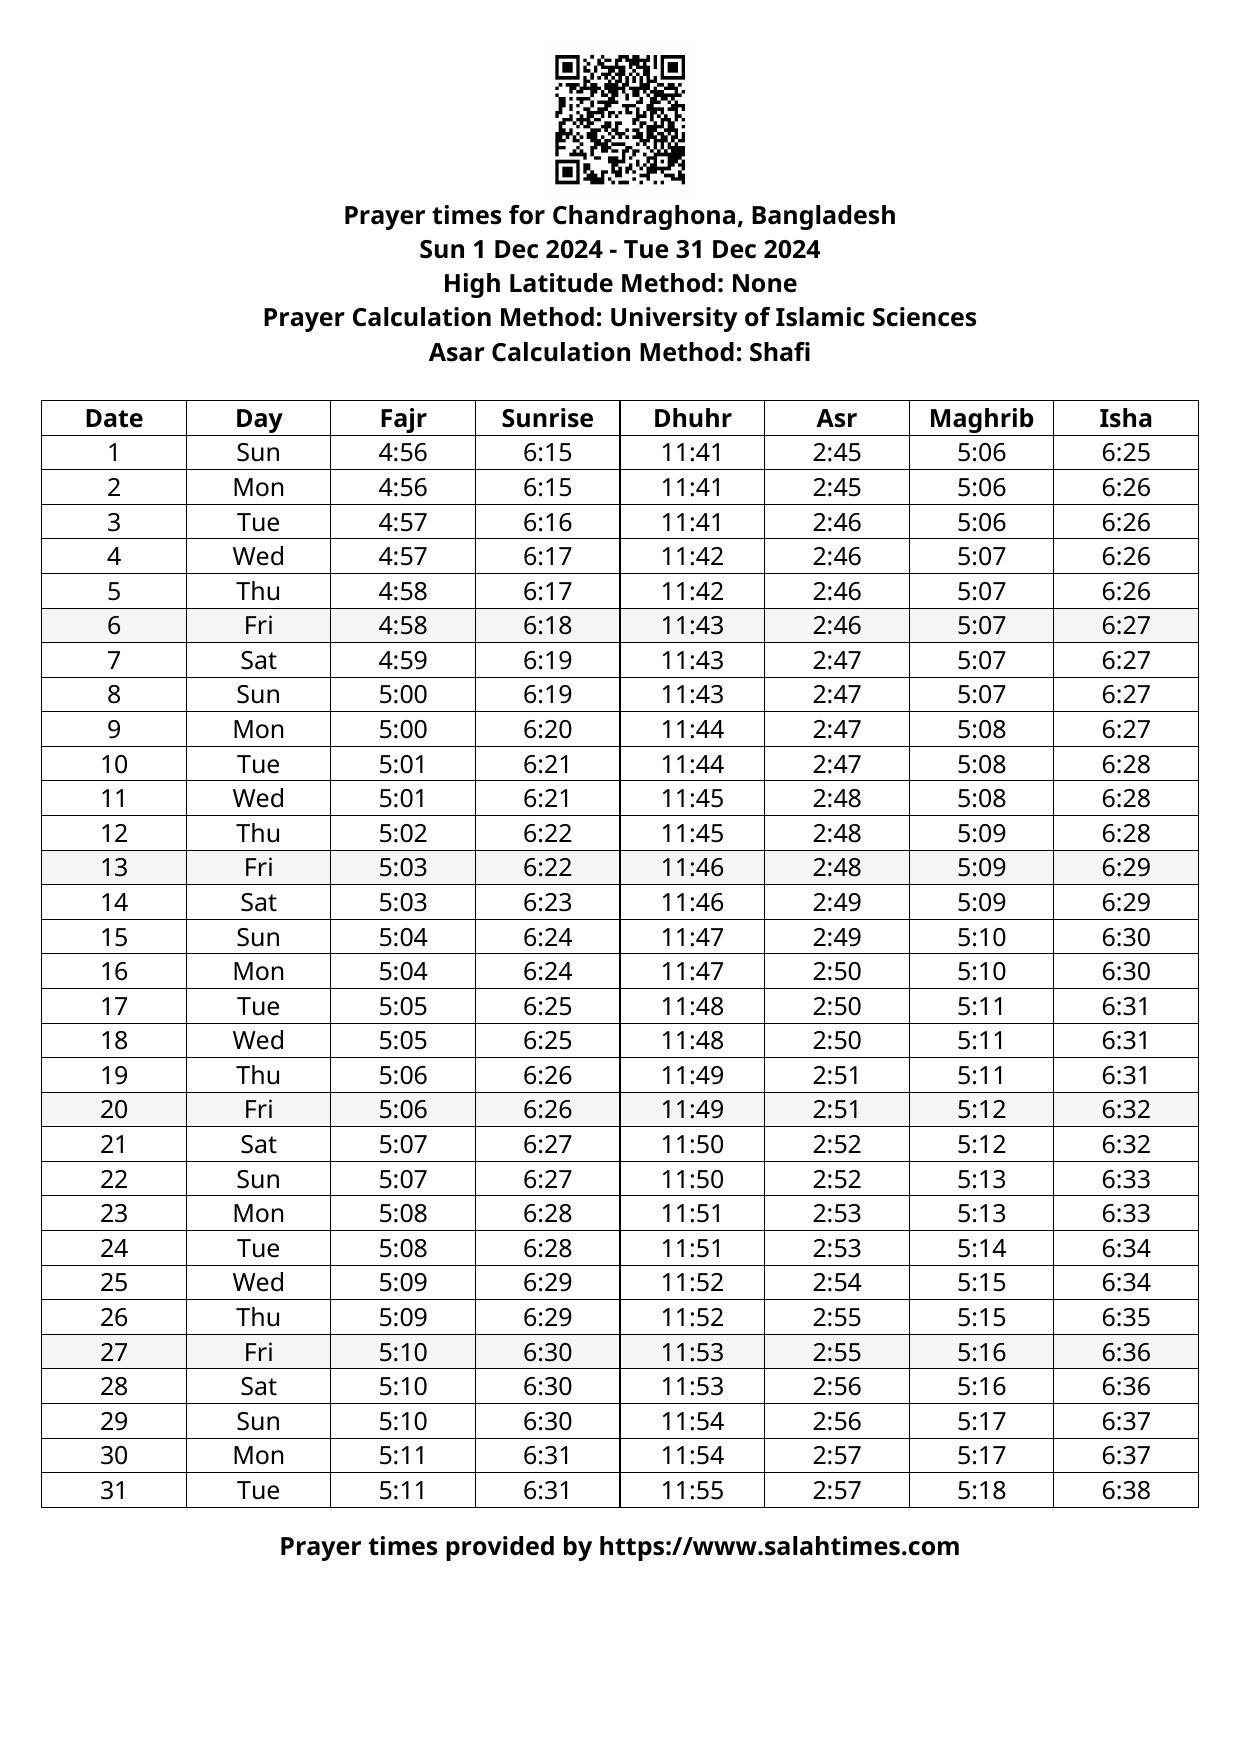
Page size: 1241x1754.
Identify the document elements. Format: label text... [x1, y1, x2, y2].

table_cell 4:59 [331, 643, 475, 677]
table_cell 11:46 [621, 885, 764, 919]
table_cell 5:12 [910, 1093, 1053, 1126]
table_cell Sat [187, 885, 330, 919]
table_cell 6:29 [1054, 851, 1198, 884]
table_cell 2:53 [765, 1196, 909, 1230]
table_cell 27 [42, 1335, 186, 1368]
table_cell 11:49 [621, 1093, 764, 1126]
table_cell 11:52 [621, 1266, 764, 1299]
table_cell 21 [42, 1127, 186, 1161]
table_cell Wed [187, 1266, 330, 1299]
table_cell 6:21 [476, 747, 619, 780]
table_cell 4:57 [331, 505, 475, 538]
table_cell Wed [187, 539, 330, 573]
table_cell 4:56 [331, 470, 475, 504]
table_cell 16 [42, 954, 186, 988]
table_cell 5:01 [331, 781, 475, 815]
table_cell 5:07 [910, 609, 1053, 642]
table_cell Sun [187, 920, 330, 953]
table_cell 2:53 [765, 1231, 909, 1264]
table_cell 26 [42, 1300, 186, 1334]
table_cell 2:46 [765, 539, 909, 573]
table_cell 2:56 [765, 1369, 909, 1403]
table_cell 11:43 [621, 609, 764, 642]
table_cell 5:17 [910, 1404, 1053, 1437]
table_cell 4:57 [331, 539, 475, 573]
table_cell 14 [42, 885, 186, 919]
table_cell 6:24 [476, 954, 619, 988]
table_cell 2:45 [765, 436, 909, 469]
table_cell 5:09 [910, 816, 1053, 849]
table_cell 5:05 [331, 989, 475, 1022]
table_cell 5:04 [331, 920, 475, 953]
table_cell 5:11 [331, 1439, 475, 1472]
table_cell 11:47 [621, 920, 764, 953]
table_cell Sat [187, 1369, 330, 1403]
table_cell 5:15 [910, 1300, 1053, 1334]
table_cell 6:27 [1054, 609, 1198, 642]
table_cell 5:07 [910, 643, 1053, 677]
table_cell 4:58 [331, 609, 475, 642]
table_cell 5:10 [331, 1404, 475, 1437]
table_cell 11:49 [621, 1058, 764, 1092]
table_cell 6:34 [1054, 1266, 1198, 1299]
table_cell Thu [187, 1058, 330, 1092]
table_cell 6:26 [1054, 539, 1198, 573]
table_cell 6:37 [1054, 1439, 1198, 1472]
table_cell 11:51 [621, 1196, 764, 1230]
table_header Asr [765, 401, 909, 434]
table_cell 5:00 [331, 678, 475, 711]
table_cell 2:48 [765, 816, 909, 849]
table_cell 6:15 [476, 436, 619, 469]
table_cell 6:31 [1054, 1024, 1198, 1057]
table_header Date [42, 401, 186, 434]
table_cell 5:12 [910, 1127, 1053, 1161]
table_cell 2:47 [765, 712, 909, 746]
table_cell 6:30 [1054, 954, 1198, 988]
table_cell 6:17 [476, 539, 619, 573]
table_header Day [187, 401, 330, 434]
table_cell 31 [42, 1473, 186, 1507]
table_cell 6:22 [476, 851, 619, 884]
table_cell 6:26 [1054, 470, 1198, 504]
table_cell Mon [187, 1196, 330, 1230]
table_cell 6:27 [1054, 678, 1198, 711]
table_cell 10 [42, 747, 186, 780]
table_cell 5:11 [910, 1024, 1053, 1057]
table_cell 5:10 [331, 1335, 475, 1368]
table_cell 6:33 [1054, 1196, 1198, 1230]
table_cell 5:06 [331, 1058, 475, 1092]
table_cell 5:17 [910, 1439, 1053, 1472]
table_cell 11:45 [621, 781, 764, 815]
table_cell 2:55 [765, 1300, 909, 1334]
table_cell 2:50 [765, 989, 909, 1022]
table_cell Mon [187, 470, 330, 504]
table_cell 6:26 [1054, 505, 1198, 538]
table_cell 6:27 [476, 1162, 619, 1195]
text Prayer times provided by https://www.salahtimes.com [42, 1528, 1198, 1563]
table_cell 2:46 [765, 574, 909, 607]
table_cell 5:01 [331, 747, 475, 780]
table_cell 5:02 [331, 816, 475, 849]
table_cell 5:08 [910, 747, 1053, 780]
table_cell 11:47 [621, 954, 764, 988]
table_cell 6:26 [476, 1058, 619, 1092]
table_cell 5:10 [910, 920, 1053, 953]
table_cell 5:08 [910, 781, 1053, 815]
text Prayer times for Chandraghona, Bangladesh [42, 198, 1198, 232]
table_cell Fri [187, 1093, 330, 1126]
table_cell Mon [187, 1439, 330, 1472]
table_cell 2:48 [765, 781, 909, 815]
table_cell Thu [187, 816, 330, 849]
table_cell 6:23 [476, 885, 619, 919]
table_cell 6:38 [1054, 1473, 1198, 1507]
picture [542, 41, 699, 198]
table_cell 6:15 [476, 470, 619, 504]
table_cell 6:31 [476, 1439, 619, 1472]
table_header Fajr [331, 401, 475, 434]
table_header Maghrib [910, 401, 1053, 434]
table_cell 6:32 [1054, 1093, 1198, 1126]
table_cell 5:09 [910, 851, 1053, 884]
table_cell 6:22 [476, 816, 619, 849]
table_cell 6:28 [1054, 747, 1198, 780]
table_cell 2:47 [765, 747, 909, 780]
table_cell 6:26 [1054, 574, 1198, 607]
table_cell 11:41 [621, 505, 764, 538]
table_cell 2:50 [765, 954, 909, 988]
table_cell Tue [187, 989, 330, 1022]
table_cell 6:19 [476, 678, 619, 711]
table_cell 6:31 [1054, 989, 1198, 1022]
table_cell 11:42 [621, 539, 764, 573]
table_cell 5:13 [910, 1196, 1053, 1230]
table_cell Sun [187, 1404, 330, 1437]
table_cell 5:04 [331, 954, 475, 988]
table_cell 6:20 [476, 712, 619, 746]
table_cell 4:56 [331, 436, 475, 469]
table_cell 2:47 [765, 643, 909, 677]
table_cell 24 [42, 1231, 186, 1264]
table_cell 6:35 [1054, 1300, 1198, 1334]
table_cell 6:29 [1054, 885, 1198, 919]
table_cell 3 [42, 505, 186, 538]
table_cell 11:51 [621, 1231, 764, 1264]
table_cell 11:53 [621, 1335, 764, 1368]
table_cell Thu [187, 1300, 330, 1334]
table_cell 5:00 [331, 712, 475, 746]
table_cell 5:09 [331, 1266, 475, 1299]
table_cell Sun [187, 1162, 330, 1195]
table_cell Mon [187, 712, 330, 746]
table_cell 8 [42, 678, 186, 711]
table_cell Mon [187, 954, 330, 988]
table_cell 2:54 [765, 1266, 909, 1299]
table_cell Fri [187, 851, 330, 884]
table_cell 2:51 [765, 1093, 909, 1126]
table_cell 6:21 [476, 781, 619, 815]
text Sun 1 Dec 2024 - Tue 31 Dec 2024 [42, 232, 1198, 266]
table_cell Wed [187, 781, 330, 815]
table_cell 6:28 [476, 1196, 619, 1230]
table_cell 5:06 [910, 505, 1053, 538]
table_cell 2:57 [765, 1473, 909, 1507]
table_cell 5:05 [331, 1024, 475, 1057]
table_cell 2:52 [765, 1127, 909, 1161]
table_cell 11:41 [621, 470, 764, 504]
table_cell 5:15 [910, 1266, 1053, 1299]
table_cell 2:46 [765, 609, 909, 642]
table_cell 6:28 [476, 1231, 619, 1264]
table_cell 5:06 [910, 436, 1053, 469]
table_cell 6:25 [1054, 436, 1198, 469]
table_cell 2:46 [765, 505, 909, 538]
table_cell Tue [187, 505, 330, 538]
table_cell 6:18 [476, 609, 619, 642]
table_cell 5:13 [910, 1162, 1053, 1195]
table_cell 2 [42, 470, 186, 504]
table_cell 6:26 [476, 1093, 619, 1126]
table_cell 5:07 [331, 1127, 475, 1161]
table_cell 11:44 [621, 747, 764, 780]
table_cell 29 [42, 1404, 186, 1437]
table_cell 11:41 [621, 436, 764, 469]
table_cell 2:50 [765, 1024, 909, 1057]
table_cell 11:54 [621, 1439, 764, 1472]
table_cell 5:07 [910, 539, 1053, 573]
table_cell Sat [187, 1127, 330, 1161]
table_cell 5:08 [910, 712, 1053, 746]
table_cell 5:11 [910, 989, 1053, 1022]
table_cell 17 [42, 989, 186, 1022]
table_cell 22 [42, 1162, 186, 1195]
table_cell 6:27 [1054, 643, 1198, 677]
table_cell 6:30 [1054, 920, 1198, 953]
table_cell Thu [187, 574, 330, 607]
table_cell 6:30 [476, 1404, 619, 1437]
table_cell 11 [42, 781, 186, 815]
table_cell 6:33 [1054, 1162, 1198, 1195]
table_cell Wed [187, 1024, 330, 1057]
table_cell 5:11 [331, 1473, 475, 1507]
table_cell 11:45 [621, 816, 764, 849]
table_cell 6:25 [476, 989, 619, 1022]
table_cell 6:36 [1054, 1335, 1198, 1368]
table_cell 2:52 [765, 1162, 909, 1195]
table_cell 13 [42, 851, 186, 884]
table_cell 5 [42, 574, 186, 607]
table_cell 11:55 [621, 1473, 764, 1507]
table_cell 2:55 [765, 1335, 909, 1368]
table_cell 5:10 [910, 954, 1053, 988]
table_cell 5:08 [331, 1196, 475, 1230]
table_cell 18 [42, 1024, 186, 1057]
table_cell 2:47 [765, 678, 909, 711]
table_cell 1 [42, 436, 186, 469]
table_cell 5:09 [331, 1300, 475, 1334]
table_cell 6:30 [476, 1335, 619, 1368]
table_cell 5:10 [331, 1369, 475, 1403]
table_cell 6:37 [1054, 1404, 1198, 1437]
table_cell 11:52 [621, 1300, 764, 1334]
table_cell 25 [42, 1266, 186, 1299]
text High Latitude Method: None [42, 266, 1198, 300]
table_cell 2:49 [765, 920, 909, 953]
table_cell 11:43 [621, 678, 764, 711]
table_cell 2:51 [765, 1058, 909, 1092]
table_cell 11:46 [621, 851, 764, 884]
table_cell Fri [187, 1335, 330, 1368]
table_cell 5:06 [910, 470, 1053, 504]
table_header Isha [1054, 401, 1198, 434]
table_cell 6 [42, 609, 186, 642]
table_cell 6:31 [1054, 1058, 1198, 1092]
table_cell 6:29 [476, 1300, 619, 1334]
table_cell 11:44 [621, 712, 764, 746]
table_cell 6:17 [476, 574, 619, 607]
table_cell 23 [42, 1196, 186, 1230]
table_cell 11:50 [621, 1162, 764, 1195]
table_cell 5:18 [910, 1473, 1053, 1507]
table_cell 6:28 [1054, 781, 1198, 815]
table_cell 19 [42, 1058, 186, 1092]
table_cell 5:03 [331, 851, 475, 884]
table_cell 5:16 [910, 1335, 1053, 1368]
table_header Sunrise [476, 401, 619, 434]
table_cell 30 [42, 1439, 186, 1472]
table_cell 9 [42, 712, 186, 746]
table_cell 6:32 [1054, 1127, 1198, 1161]
table_cell 11:48 [621, 989, 764, 1022]
table_cell Tue [187, 747, 330, 780]
table_cell 5:09 [910, 885, 1053, 919]
table_cell 2:57 [765, 1439, 909, 1472]
table_cell 2:49 [765, 885, 909, 919]
table_cell 6:28 [1054, 816, 1198, 849]
table_cell 5:07 [910, 678, 1053, 711]
table_cell 4 [42, 539, 186, 573]
table_cell 6:31 [476, 1473, 619, 1507]
table_cell 4:58 [331, 574, 475, 607]
table_cell 5:11 [910, 1058, 1053, 1092]
table_cell 6:27 [476, 1127, 619, 1161]
table_cell 6:25 [476, 1024, 619, 1057]
table_cell 11:53 [621, 1369, 764, 1403]
table_cell 28 [42, 1369, 186, 1403]
table_cell 5:03 [331, 885, 475, 919]
table_header Dhuhr [621, 401, 764, 434]
text Asar Calculation Method: Shafi [42, 334, 1198, 368]
table_cell 5:14 [910, 1231, 1053, 1264]
table_cell 6:34 [1054, 1231, 1198, 1264]
table_cell 5:07 [331, 1162, 475, 1195]
table_cell 6:36 [1054, 1369, 1198, 1403]
table_cell 2:45 [765, 470, 909, 504]
table_cell 5:07 [910, 574, 1053, 607]
table_cell 6:19 [476, 643, 619, 677]
table_cell 12 [42, 816, 186, 849]
text Prayer Calculation Method: University of Islamic Sciences [42, 300, 1198, 334]
table_cell 7 [42, 643, 186, 677]
table_cell Tue [187, 1473, 330, 1507]
table_cell 6:24 [476, 920, 619, 953]
table_cell 6:16 [476, 505, 619, 538]
table_cell 6:29 [476, 1266, 619, 1299]
table_cell 11:50 [621, 1127, 764, 1161]
table_cell 20 [42, 1093, 186, 1126]
table_cell 11:54 [621, 1404, 764, 1437]
table_cell 6:27 [1054, 712, 1198, 746]
table_cell 15 [42, 920, 186, 953]
table_cell 2:48 [765, 851, 909, 884]
table_cell 11:42 [621, 574, 764, 607]
table_cell 5:16 [910, 1369, 1053, 1403]
table_cell 11:48 [621, 1024, 764, 1057]
table_cell 6:30 [476, 1369, 619, 1403]
table_cell 2:56 [765, 1404, 909, 1437]
table_cell 11:43 [621, 643, 764, 677]
table_cell Sat [187, 643, 330, 677]
table_cell 5:06 [331, 1093, 475, 1126]
table_cell Sun [187, 678, 330, 711]
table_cell Tue [187, 1231, 330, 1264]
table_cell Fri [187, 609, 330, 642]
table_cell Sun [187, 436, 330, 469]
table_cell 5:08 [331, 1231, 475, 1264]
